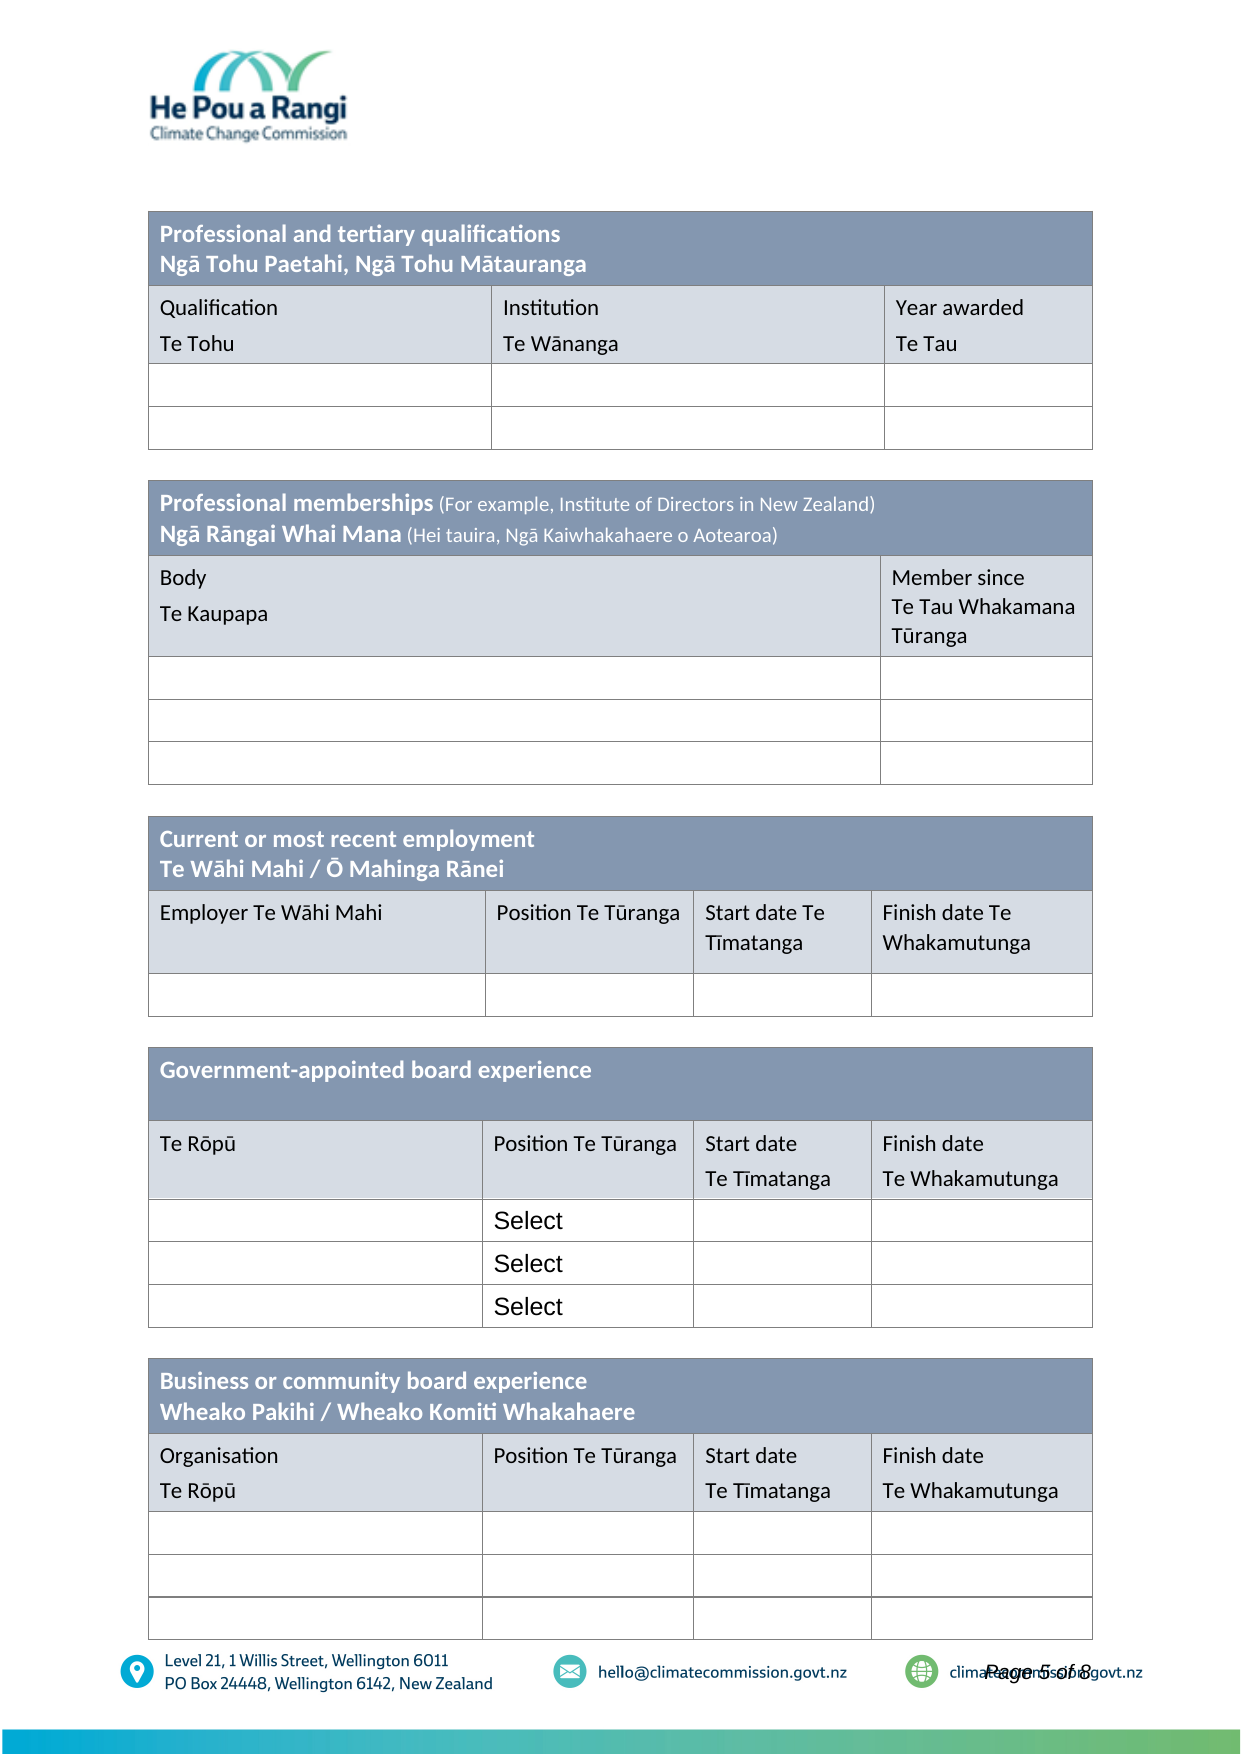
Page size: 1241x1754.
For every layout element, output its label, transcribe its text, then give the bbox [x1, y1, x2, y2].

table_cell [694, 1242, 871, 1284]
table_cell [492, 407, 884, 449]
table_cell [149, 742, 880, 784]
table_header Government-appointed board experience [149, 1048, 1092, 1120]
table_cell [872, 1512, 1092, 1554]
table_cell Position Te Tūranga [483, 1434, 693, 1511]
picture [2, 1647, 1241, 1754]
picture [147, 48, 351, 146]
table_cell [486, 974, 693, 1016]
table_cell Start date Te Tīmatanga [694, 1434, 871, 1511]
table_cell Organisation Te Rōpū [149, 1434, 482, 1511]
table_cell [149, 974, 485, 1016]
table_cell Employer Te Wāhi Mahi [149, 891, 485, 973]
table_cell [483, 1512, 693, 1554]
table_cell [694, 1598, 871, 1639]
table_cell Member since Te Tau Whakamana Tūranga [881, 556, 1092, 656]
table_cell [149, 364, 491, 406]
table_cell Finish date Te Whakamutunga [872, 1434, 1092, 1511]
table_cell [483, 1555, 693, 1596]
table_cell [872, 974, 1092, 1016]
table_header Professional and tertiary qualifications Ngā Tohu Paetahi, Ngā Tohu Mātauranga [149, 212, 1092, 285]
table_cell [149, 1555, 482, 1596]
table_cell [149, 657, 880, 698]
table_cell [881, 700, 1092, 741]
table_cell Te Rōpū [149, 1121, 482, 1198]
table_cell [872, 1200, 1092, 1241]
table_cell [483, 1598, 693, 1639]
table_cell [694, 1555, 871, 1596]
table_cell [694, 974, 871, 1016]
table_cell Finish date Te Whakamutunga [872, 891, 1092, 973]
table_cell Institution Te Wānanga [492, 286, 884, 363]
table_cell [149, 1598, 482, 1639]
table_cell [694, 1285, 871, 1327]
table_cell Start date Te Tīmatanga [694, 1121, 871, 1198]
table_cell [885, 407, 1092, 449]
table_cell [881, 657, 1092, 698]
table_cell [149, 700, 880, 741]
table_cell Position Te Tūranga [483, 1121, 693, 1198]
table_cell [149, 1200, 482, 1241]
table_cell [149, 407, 491, 449]
table_cell Position Te Tūranga [486, 891, 693, 973]
table_cell [872, 1598, 1092, 1639]
table_cell [885, 364, 1092, 406]
table_cell [149, 1512, 482, 1554]
table_cell Year awarded Te Tau [885, 286, 1092, 363]
table_cell [694, 1512, 871, 1554]
table_cell Qualification Te Tohu [149, 286, 491, 363]
table_cell Start date Te Tīmatanga [694, 891, 871, 973]
table_cell [492, 364, 884, 406]
table_cell [872, 1242, 1092, 1284]
table_cell [694, 1200, 871, 1241]
table_cell [881, 742, 1092, 784]
table_cell [872, 1285, 1092, 1327]
table_cell [149, 1242, 482, 1284]
table_header Professional memberships (For example, Institute of Directors in New Zealand) Ngā Rāngai Whai Mana (Hei tauira, Ngā Kaiwhakahaere o Aotearoa) [149, 481, 1092, 555]
table_cell [872, 1555, 1092, 1596]
table_cell Body Te Kaupapa [149, 556, 880, 656]
table_cell Finish date Te Whakamutunga [872, 1121, 1092, 1198]
table_header Current or most recent employment Te Wāhi Mahi / Ō Mahinga Rānei [149, 817, 1092, 890]
table_header Business or community board experience Wheako Pakihi / Wheako Komiti Whakahaere [149, 1359, 1092, 1433]
table_cell [149, 1285, 482, 1327]
